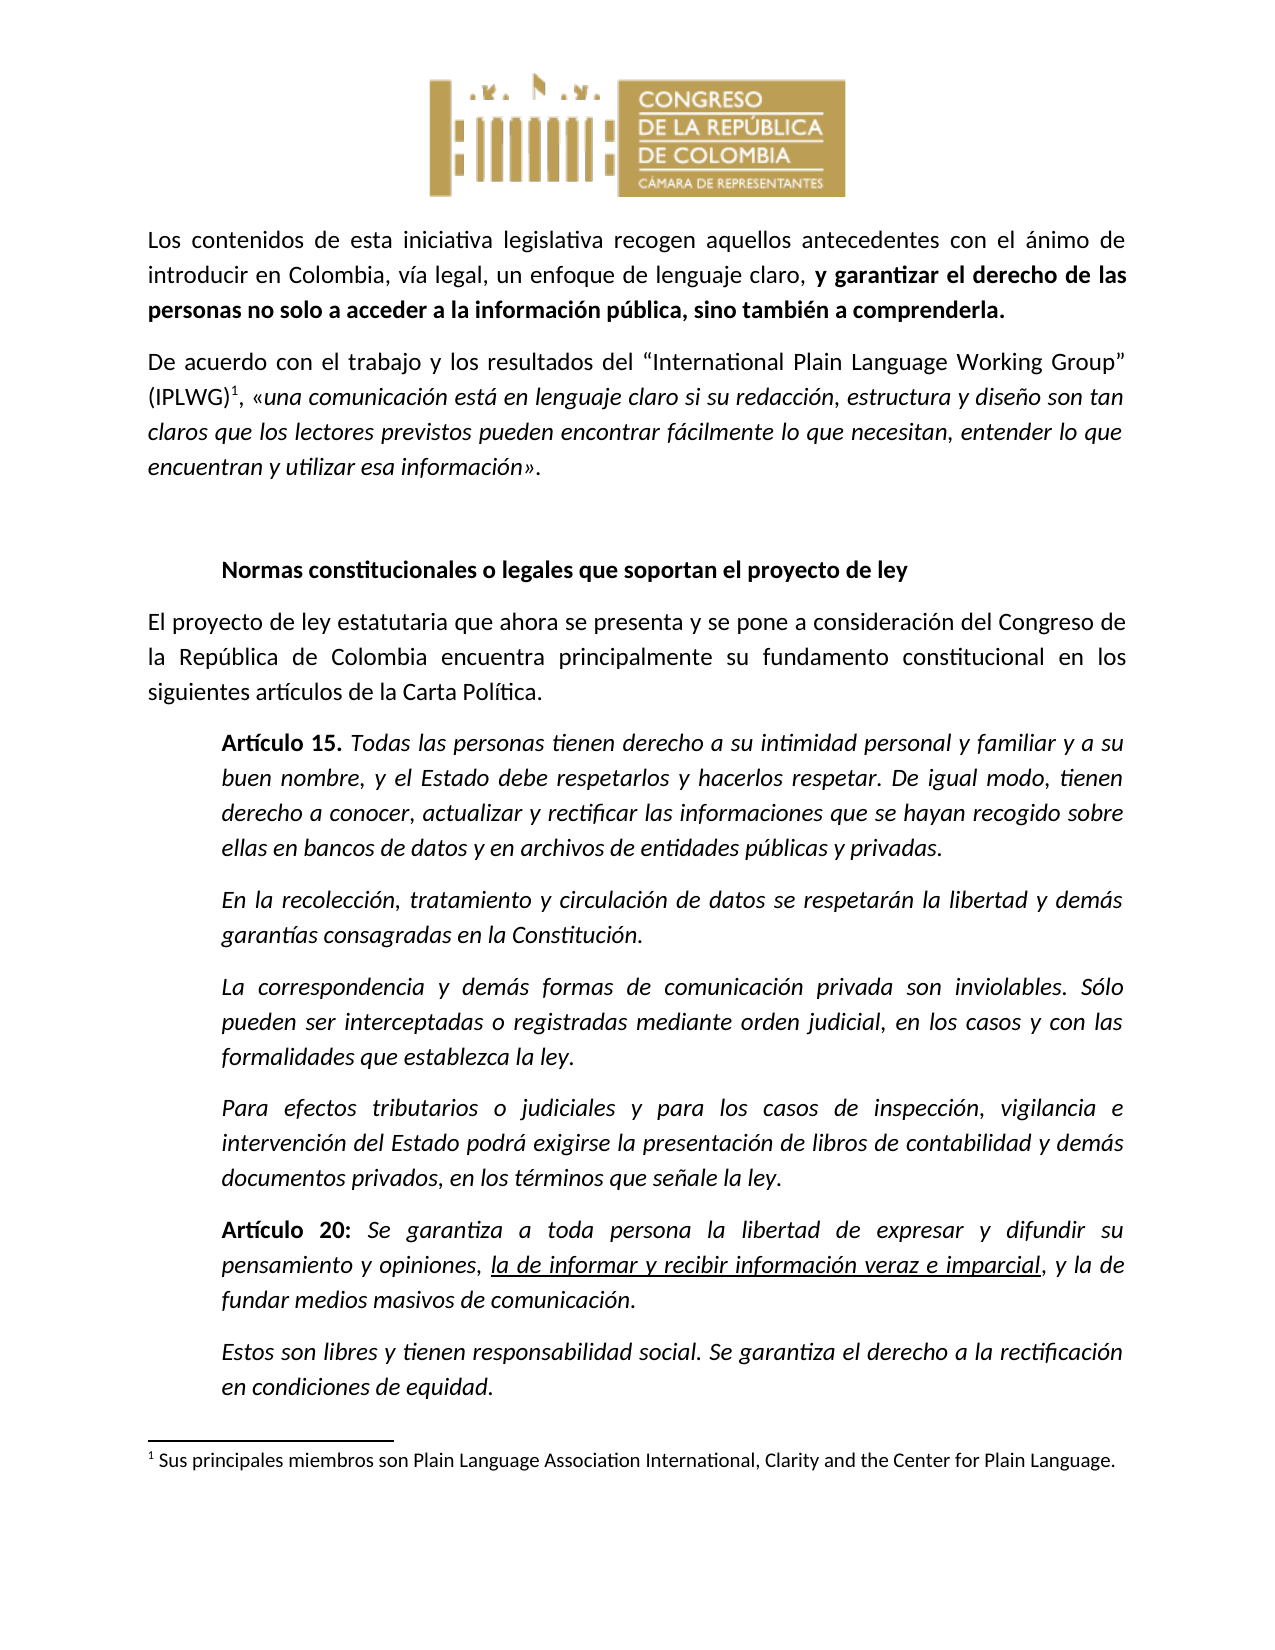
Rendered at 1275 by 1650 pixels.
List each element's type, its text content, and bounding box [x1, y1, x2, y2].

text Estos son libres y tienen responsabilidad social. Se garantiza el derecho a la rectificación en condiciones de equidad. [221, 1336, 1127, 1401]
text El proyecto de ley estatutaria que ahora se presenta y se pone a consideración del Congreso de la República de Colombia encuentra principalmente su fundamento constitucional en los siguientes artículos de la Carta Política. [148, 606, 1127, 706]
text Artículo 20: Se garantiza a toda persona la libertad de expresar y difundir su pensamiento y opiniones, la de informar y recibir información veraz e imparcial, y la de fundar medios masivos de comunicación. [221, 1214, 1127, 1315]
picture [429, 73, 846, 197]
text La correspondencia y demás formas de comunicación privada son inviolables. Sólo pueden ser interceptadas o registradas mediante orden judicial, en los casos y con las formalidades que establezca la ley. [221, 971, 1127, 1071]
text De acuerdo con el trabajo y los resultados del “International Plain Language Working Group” (IPLWG), «una comunicación está en lenguaje claro si su redacción, estructura y diseño son tan claros que los lectores previstos pueden encontrar fácilmente lo que necesitan, entender lo que encuentran y utilizar esa información». [148, 346, 1127, 481]
text En la recolección, tratamiento y circulación de datos se respetarán la libertad y demás garantías consagradas en la Constitución. [221, 884, 1127, 950]
text Normas constitucionales o legales que soportan el proyecto de ley [221, 554, 1127, 585]
text Los contenidos de esta iniciativa legislativa recogen aquellos antecedentes con el ánimo de introducir en Colombia, vía legal, un enfoque de lenguaje claro, y garantizar el derecho de las personas no solo a acceder a la información pública, sino también a comprenderla. [148, 224, 1127, 325]
text Artículo 15. Todas las personas tienen derecho a su intimidad personal y familiar y a su buen nombre, y el Estado debe respetarlos y hacerlos respetar. De igual modo, tienen derecho a conocer, actualizar y rectificar las informaciones que se hayan recogido sobre ellas en bancos de datos y en archivos de entidades públicas y privadas. [221, 728, 1127, 863]
text Para efectos tributarios o judiciales y para los casos de inspección, vigilancia e intervención del Estado podrá exigirse la presentación de libros de contabilidad y demás documentos privados, en los términos que señale la ley. [221, 1093, 1127, 1193]
